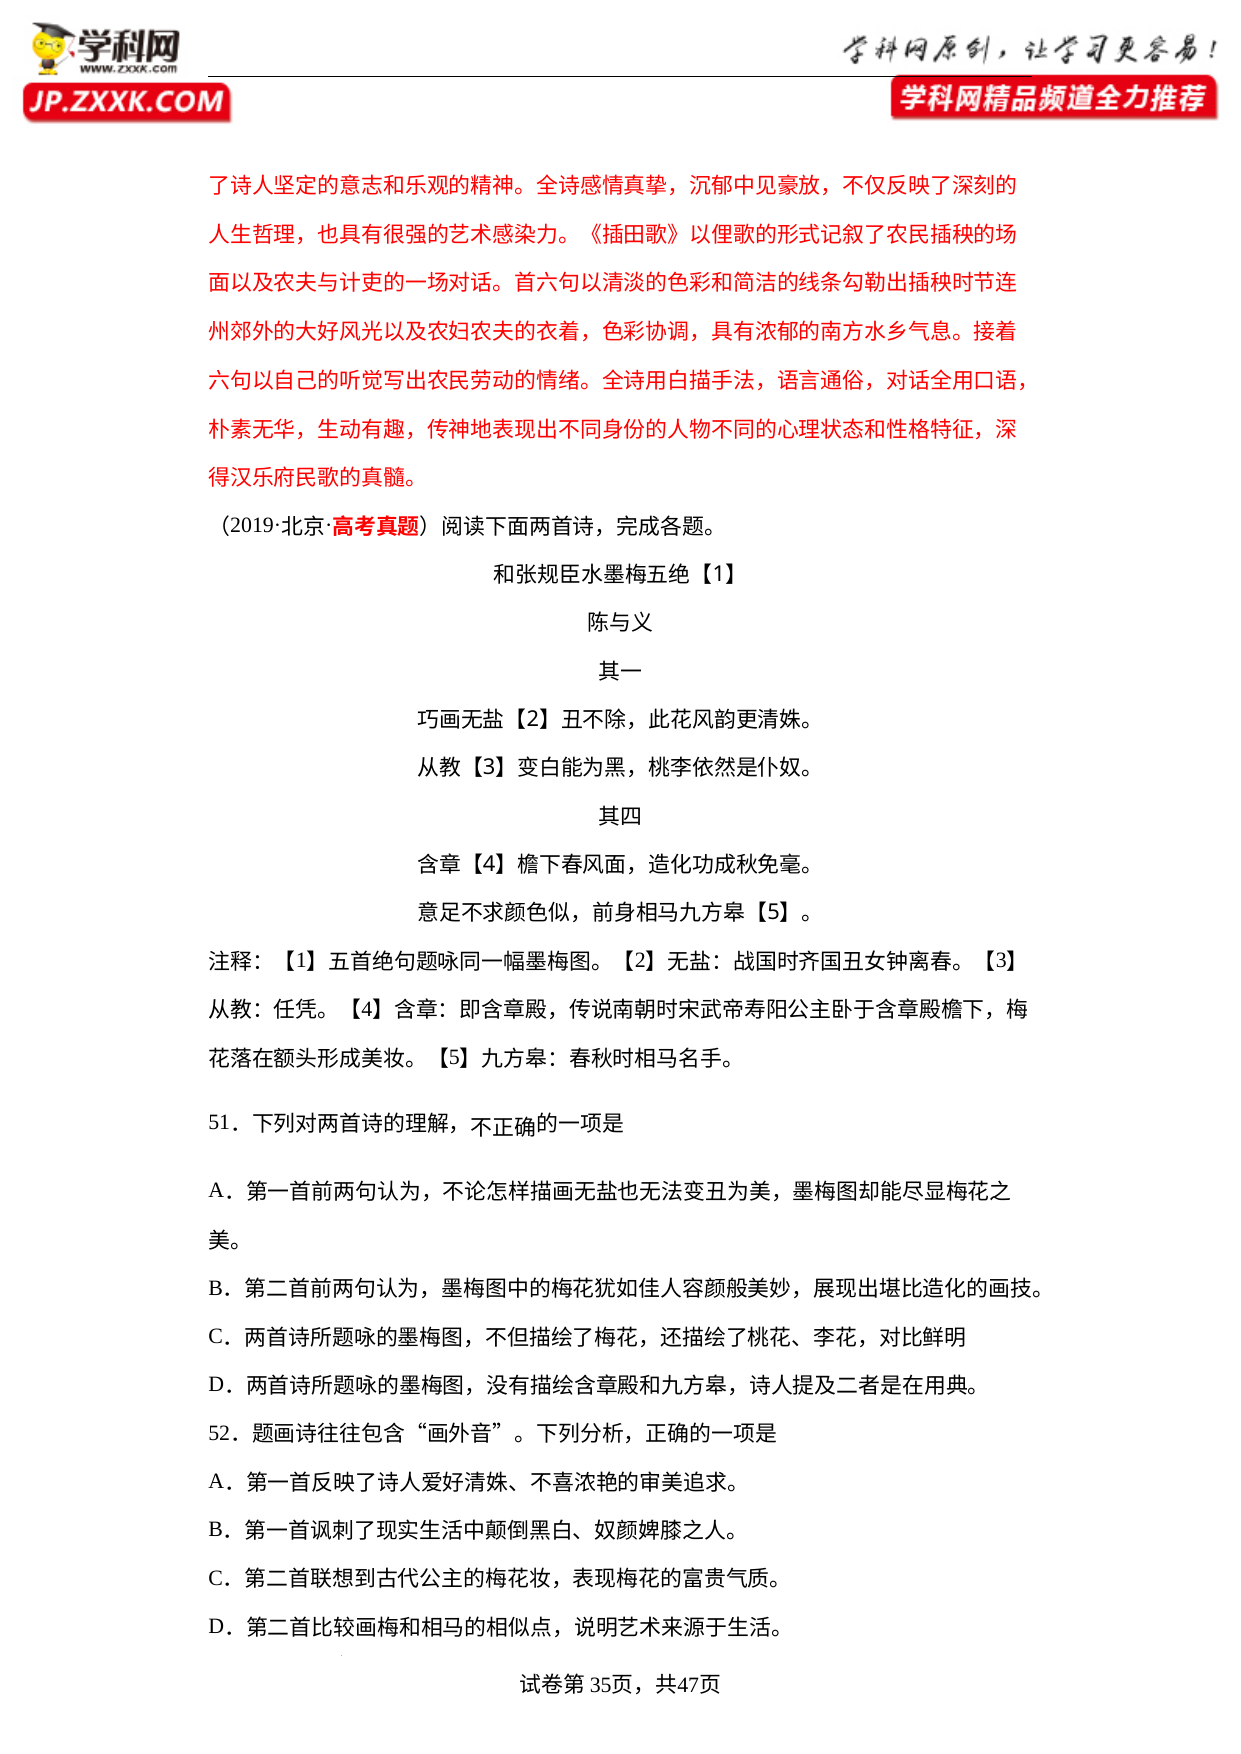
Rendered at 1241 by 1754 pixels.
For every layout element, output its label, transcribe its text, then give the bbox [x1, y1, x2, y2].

text 52．题画诗往往包含“画外音”。下列分析，正确的一项是 [208, 1416, 1032, 1448]
text 从教【3】变白能为黑，桃李依然是仆奴。 [208, 750, 1032, 782]
text 其一 [208, 653, 1032, 686]
text B．第一首讽刺了现实生活中颠倒黑白、奴颜婢膝之人。 [208, 1513, 1032, 1545]
text C．第二首联想到古代公主的梅花妆，表现梅花的富贵气质。 [208, 1561, 1032, 1593]
text 和张规臣水墨梅五绝【1】 [208, 557, 1032, 589]
picture [0, 1, 1241, 143]
text 含章【4】檐下春风面，造化功成秋免毫。 [208, 847, 1032, 879]
text B．第二首前两句认为，墨梅图中的梅花犹如佳人容颜般美妙，展现出堪比造化的画技。 [208, 1271, 1032, 1303]
text D．第二首比较画梅和相马的相似点，说明艺术来源于生活。 [208, 1609, 1032, 1642]
text A．第一首反映了诗人爱好清姝、不喜浓艳的审美追求。 [208, 1464, 1032, 1497]
text C．两首诗所题咏的墨梅图，不但描绘了梅花，还描绘了桃花、李花，对比鲜明 [208, 1319, 1032, 1352]
text 巧画无盐【2】丑不除，此花风韵更清姝。 [208, 702, 1032, 734]
text 其四 [208, 798, 1032, 831]
text 注释：【1】五首绝句题咏同一幅墨梅图。【2】无盐：战国时齐国丑女钟离春。【3】从教：任凭。【4】含章：即含章殿，传说南朝时宋武帝寿阳公主卧于含章殿檐下，梅花落在额头形成美妆。【5】九方皋：春秋时相马名手。 [208, 943, 1032, 1073]
text 陈与义 [208, 605, 1032, 637]
text A．第一首前两句认为，不论怎样描画无盐也无法变丑为美，墨梅图却能尽显梅花之美。 [208, 1174, 1032, 1255]
text 51．下列对两首诗的理解，不正确的一项是 [208, 1089, 1032, 1154]
text 意足不求颜色似，前身相马九方皋【5】。 [208, 895, 1032, 927]
text D．两首诗所题咏的墨梅图，没有描绘含章殿和九方皋，诗人提及二者是在用典。 [208, 1368, 1032, 1400]
text （2019·北京·高考真题）阅读下面两首诗，完成各题。 [208, 508, 1032, 541]
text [208, 119, 1032, 492]
